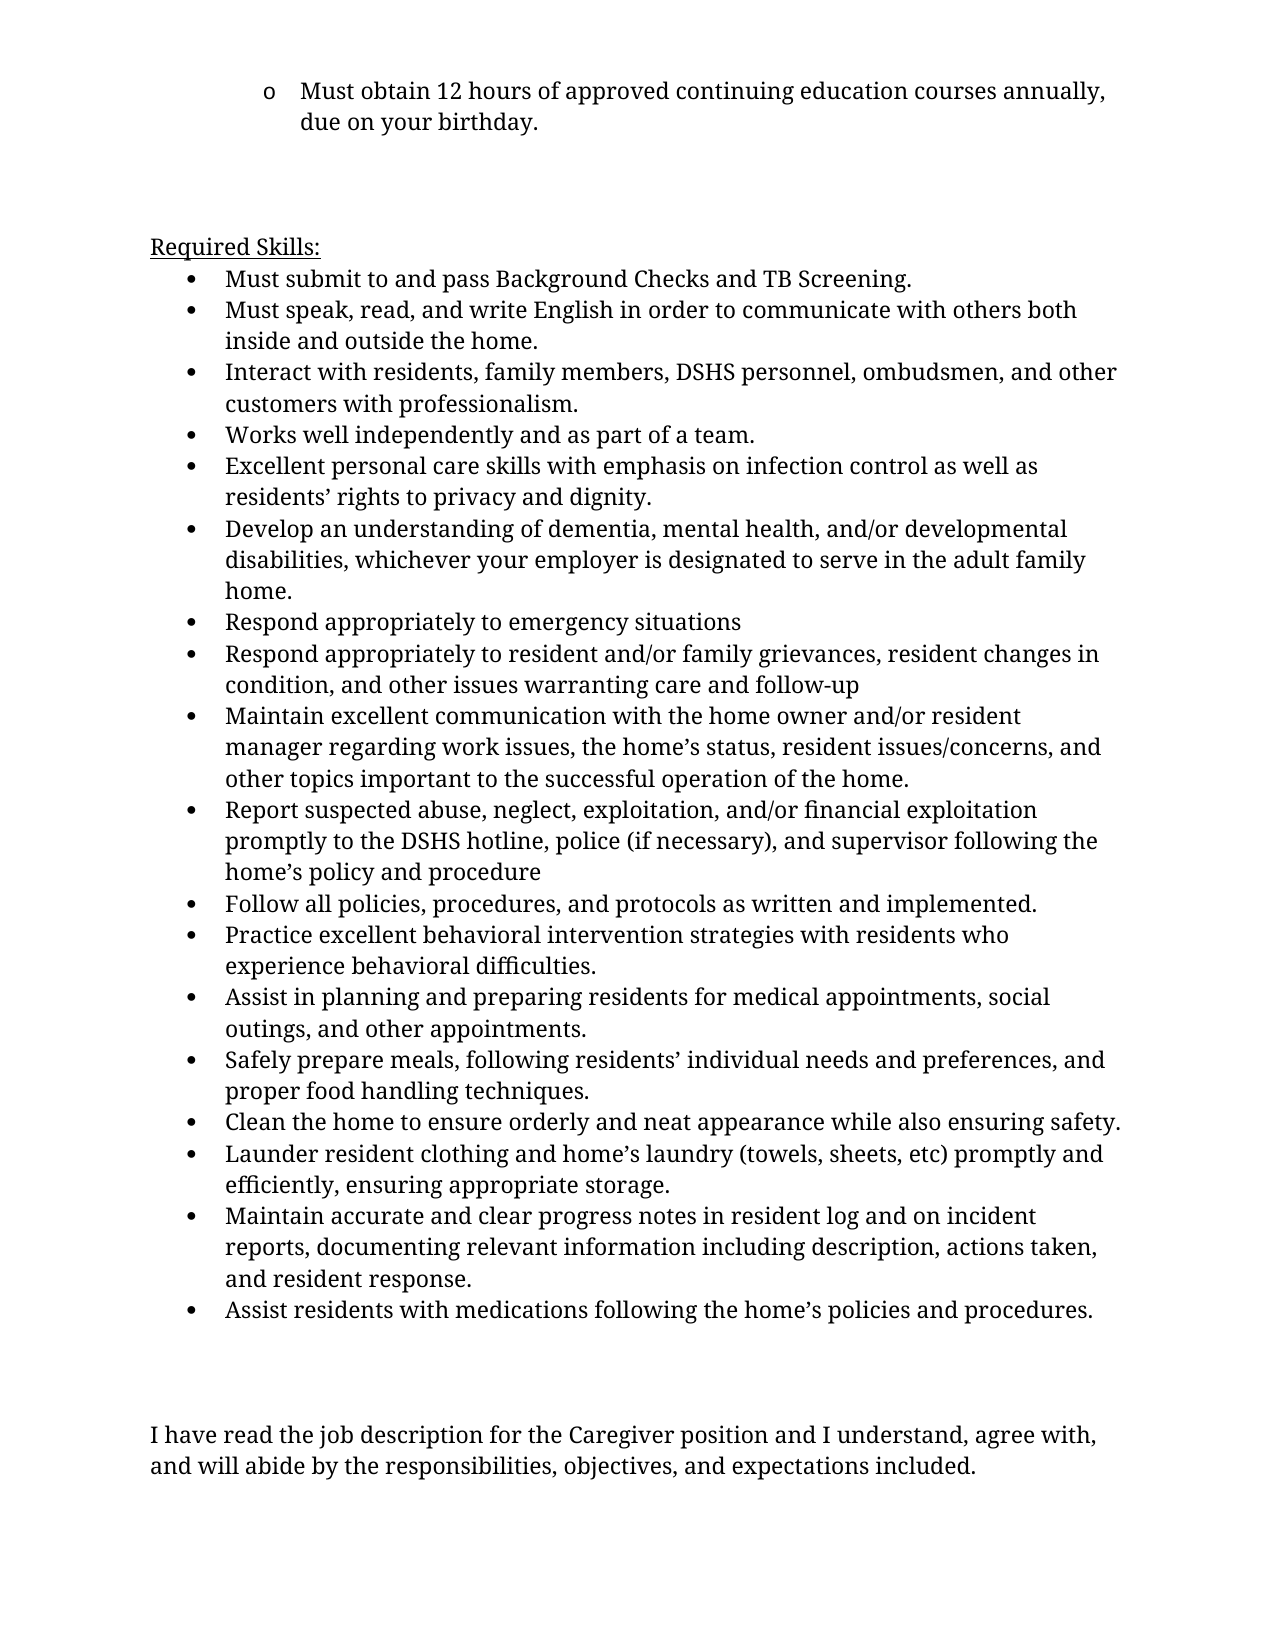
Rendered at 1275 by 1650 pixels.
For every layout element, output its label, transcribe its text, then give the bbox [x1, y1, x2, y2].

text Required Skills: [150, 231, 1125, 263]
list Must obtain 12 hours of approved continuing education courses annually, due on your birthday. [262, 75, 1125, 138]
list Assist in planning and preparing residents for medical appointments, social outings, and other appointments. [187, 981, 1125, 1044]
list Safely prepare meals, following residents’ individual needs and preferences, and proper food handling techniques. [187, 1044, 1125, 1106]
list Develop an understanding of dementia, mental health, and/or developmental disabilities, whichever your employer is designated to serve in the adult family home. [187, 513, 1125, 606]
list Report suspected abuse, neglect, exploitation, and/or financial exploitation promptly to the DSHS hotline, police (if necessary), and supervisor following the home’s policy and procedure [187, 794, 1125, 888]
list Works well independently and as part of a team. [187, 419, 1125, 450]
list Must submit to and pass Background Checks and TB Screening. [187, 263, 1125, 294]
list Maintain accurate and clear progress notes in resident log and on incident reports, documenting relevant information including description, actions taken, and resident response. [187, 1200, 1125, 1294]
list Assist residents with medications following the home’s policies and procedures. [187, 1294, 1125, 1325]
list Respond appropriately to emergency situations [187, 606, 1125, 638]
list Follow all policies, procedures, and protocols as written and implemented. [187, 888, 1125, 919]
list Interact with residents, family members, DSHS personnel, ombudsmen, and other customers with professionalism. [187, 356, 1125, 419]
list Maintain excellent communication with the home owner and/or resident manager regarding work issues, the home’s status, resident issues/concerns, and other topics important to the successful operation of the home. [187, 700, 1125, 794]
list Excellent personal care skills with emphasis on infection control as well as residents’ rights to privacy and dignity. [187, 450, 1125, 513]
list Clean the home to ensure orderly and neat appearance while also ensuring safety. [187, 1106, 1125, 1138]
text I have read the job description for the Caregiver position and I understand, agree with, and will abide by the responsibilities, objectives, and expectations included. [150, 1419, 1125, 1481]
list Respond appropriately to resident and/or family grievances, resident changes in condition, and other issues warranting care and follow-up [187, 638, 1125, 700]
list Launder resident clothing and home’s laundry (towels, sheets, etc) promptly and efficiently, ensuring appropriate storage. [187, 1138, 1125, 1200]
list Practice excellent behavioral intervention strategies with residents who experience behavioral difficulties. [187, 919, 1125, 981]
list Must speak, read, and write English in order to communicate with others both inside and outside the home. [187, 294, 1125, 356]
